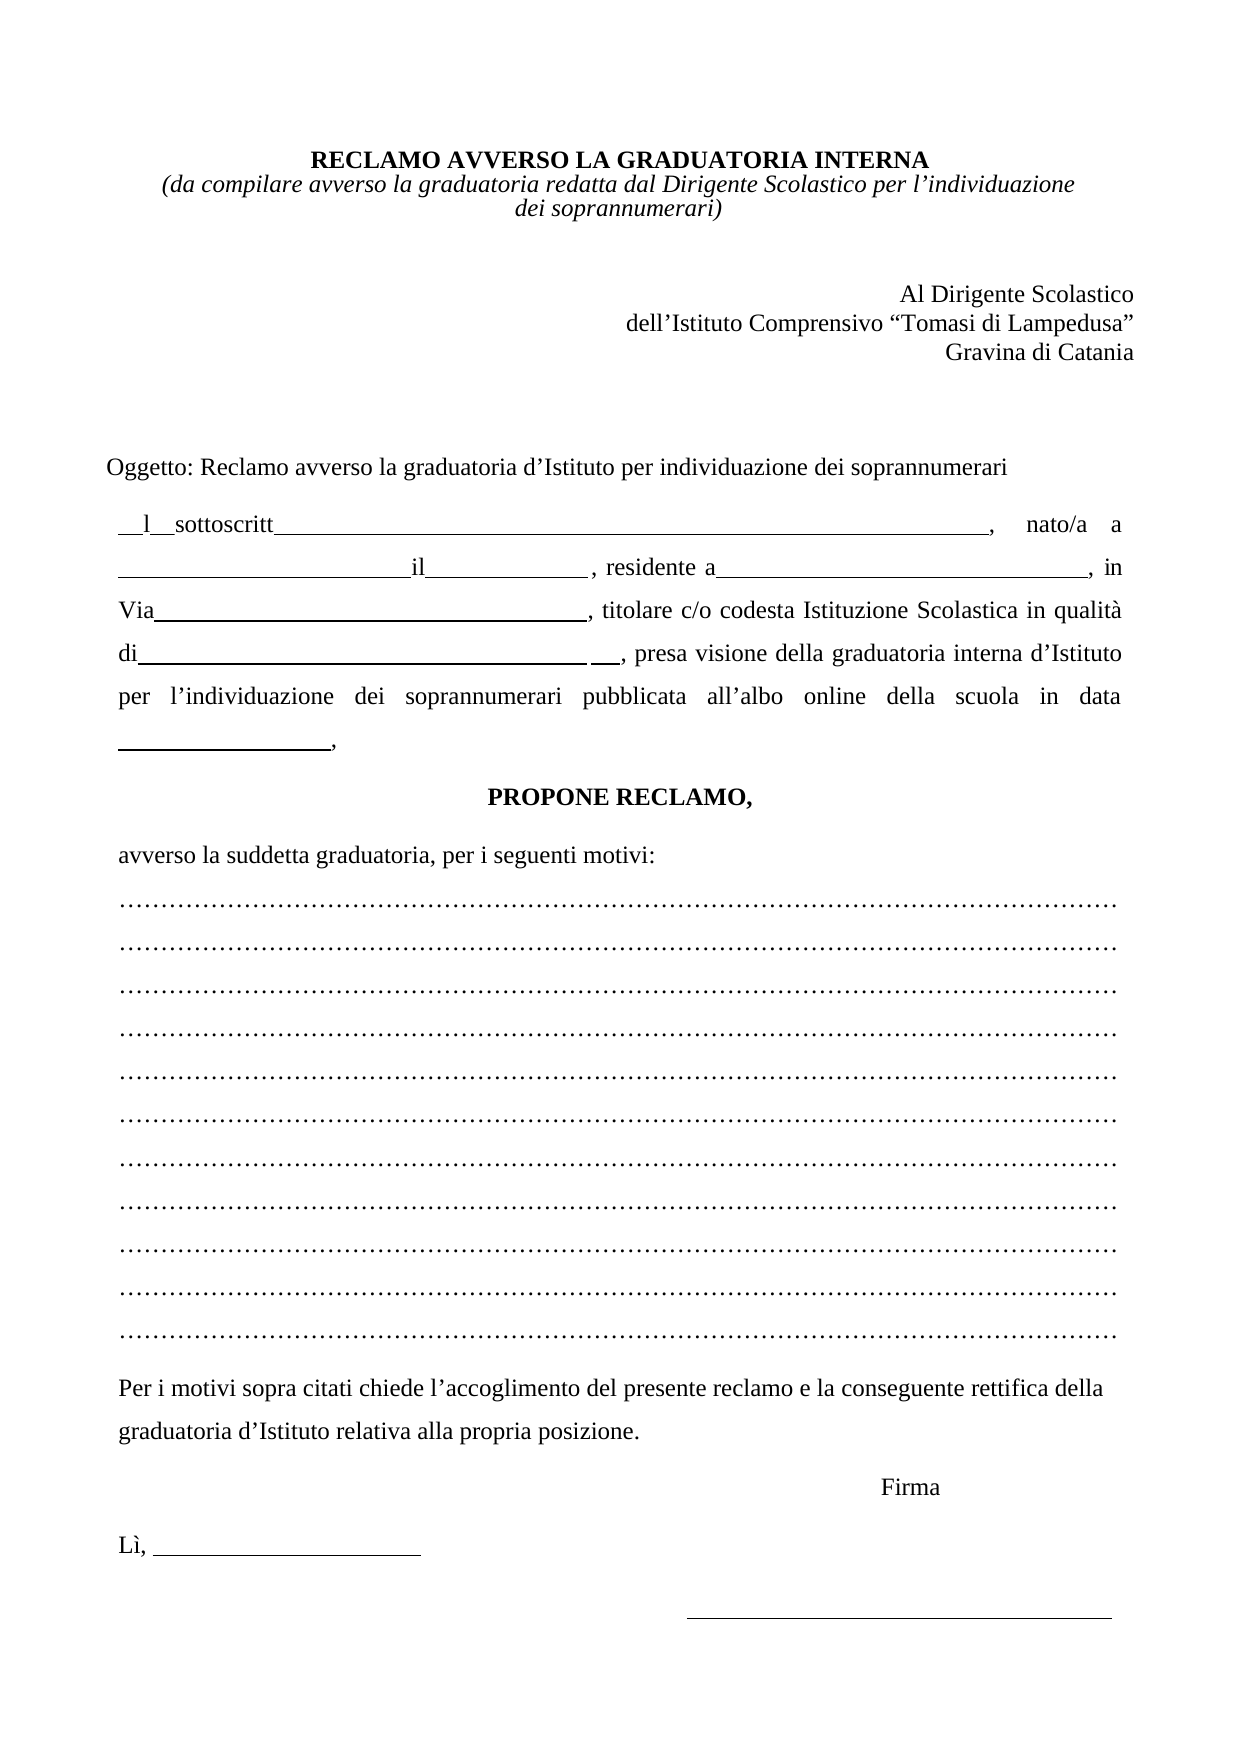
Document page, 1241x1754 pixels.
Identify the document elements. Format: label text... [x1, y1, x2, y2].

text ………………………………………………………………………………………………………… [118, 1099, 1134, 1128]
text Al Dirigente Scolastico [106, 279, 1134, 308]
text , [118, 724, 1134, 753]
text ………………………………………………………………………………………………………… [118, 1143, 1134, 1171]
text (da compilare avverso la graduatoria redatta dal Dirigente Scolastico per l’individuazione dei soprannumerari) [148, 174, 1091, 221]
subtitle RECLAMO AVVERSO LA GRADUATORIA INTERNA [148, 145, 1092, 174]
text Gravina di Catania [106, 337, 1134, 366]
text avverso la suddetta graduatoria, per i seguenti motivi: [118, 841, 1134, 869]
text ………………………………………………………………………………………………………… [118, 1013, 1134, 1042]
text ………………………………………………………………………………………………………… [118, 1315, 1134, 1344]
text Firma [881, 1472, 1134, 1501]
text ………………………………………………………………………………………………………… [118, 927, 1134, 956]
text Oggetto: Reclamo avverso la graduatoria d’Istituto per individuazione dei soprannumerari [106, 452, 1134, 481]
subtitle PROPONE RECLAMO, [148, 782, 1092, 811]
text Lì, [118, 1530, 1134, 1559]
text dell’Istituto Comprensivo “Tomasi di Lampedusa” [106, 308, 1134, 337]
text ………………………………………………………………………………………………………… [118, 970, 1134, 999]
text Per i motivi sopra citati chiede l’accoglimento del presente reclamo e la conseguente rettifica della graduatoria d’Istituto relativa alla propria posizione. [118, 1373, 1124, 1445]
text ………………………………………………………………………………………………………… [118, 1229, 1134, 1258]
text ………………………………………………………………………………………………………… [118, 884, 1134, 913]
text il , residente a , in Via , titolare c/o codesta Istituzione Scolastica in qualità di , presa visione della graduatoria interna d’Istituto per l’individuazione dei soprannumerari pubblicata all’albo online della scuola in data [118, 552, 1122, 710]
text l sottoscritt , nato/a a [118, 509, 1134, 538]
text ………………………………………………………………………………………………………… [118, 1186, 1134, 1214]
text ………………………………………………………………………………………………………… [118, 1056, 1134, 1085]
text ………………………………………………………………………………………………………… [118, 1272, 1134, 1301]
